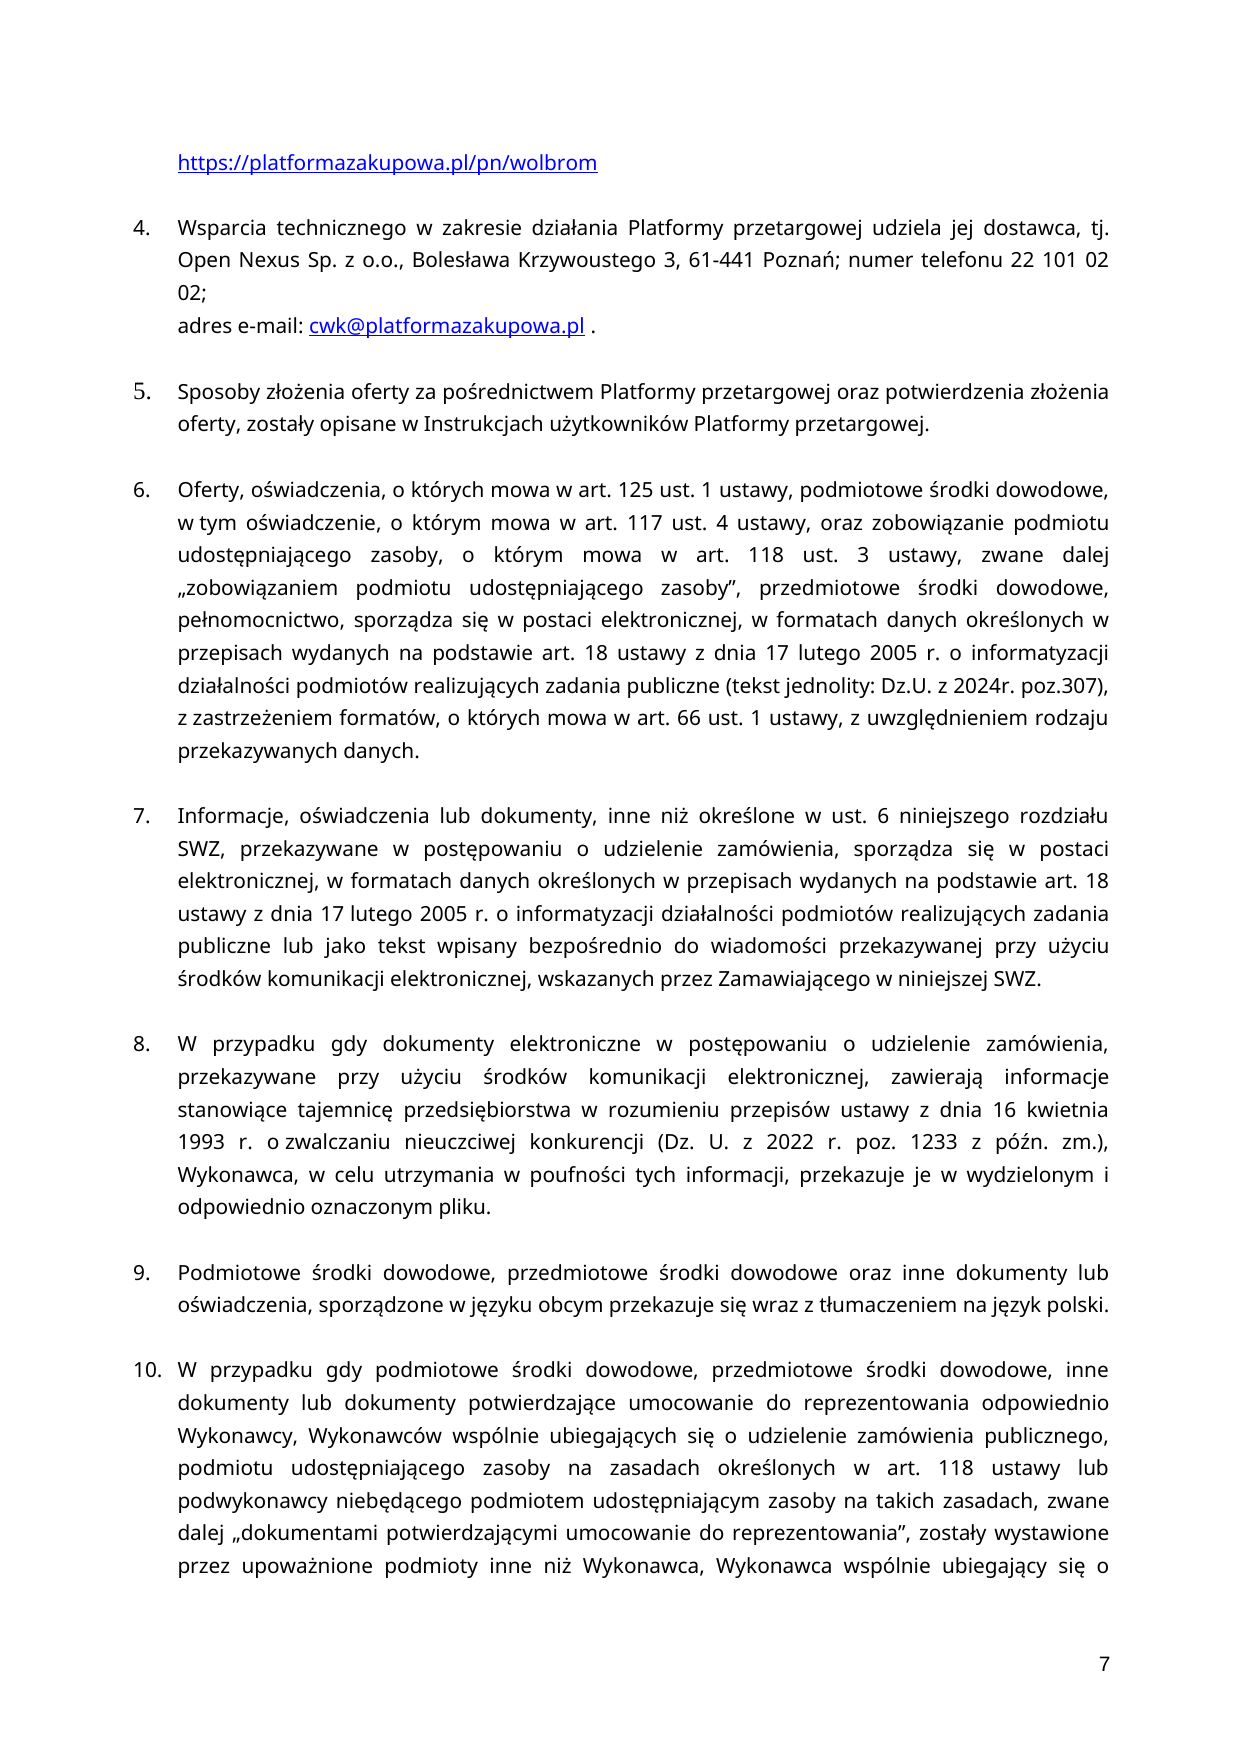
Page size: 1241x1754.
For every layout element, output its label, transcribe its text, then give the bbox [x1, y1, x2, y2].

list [133, 1356, 1110, 1579]
list Podmiotowe środki dowodowe, przedmiotowe środki dowodowe oraz inne dokumenty lub oświadczenia, sporządzone w języku obcym przekazuje się wraz z tłumaczeniem na język polski. [133, 1258, 1110, 1319]
list W przypadku gdy dokumenty elektroniczne w postępowaniu o udzielenie zamówienia, przekazywane przy użyciu środków komunikacji elektronicznej, zawierają informacje stanowiące tajemnicę przedsiębiorstwa w rozumieniu przepisów ustawy z dnia 16 kwietnia 1993 r. o zwalczaniu nieuczciwej konkurencji (Dz. U. z 2022 r. poz. 1233 z późn. zm.), Wykonawca, w celu utrzymania w poufności tych informacji, przekazuje je w wydzielonym i odpowiednio oznaczonym pliku. [133, 1029, 1110, 1221]
text https://platformazakupowa.pl/pn/wolbrom [133, 148, 1110, 176]
list Informacje, oświadczenia lub dokumenty, inne niż określone w ust. 6 niniejszego rozdziału SWZ, przekazywane w postępowaniu o udzielenie zamówienia, sporządza się w postaci elektronicznej, w formatach danych określonych w przepisach wydanych na podstawie art. 18 ustawy z dnia 17 lutego 2005 r. o informatyzacji działalności podmiotów realizujących zadania publiczne lub jako tekst wpisany bezpośrednio do wiadomości przekazywanej przy użyciu środków komunikacji elektronicznej, wskazanych przez Zamawiającego w niniejszej SWZ. [133, 801, 1110, 993]
list Oferty, oświadczenia, o których mowa w art. 125 ust. 1 ustawy, podmiotowe środki dowodowe, w tym oświadczenie, o którym mowa w art. 117 ust. 4 ustawy, oraz zobowiązanie podmiotu udostępniającego zasoby, o którym mowa w art. 118 ust. 3 ustawy, zwane dalej „zobowiązaniem podmiotu udostępniającego zasoby”, przedmiotowe środki dowodowe, pełnomocnictwo, sporządza się w postaci elektronicznej, w formatach danych określonych w przepisach wydanych na podstawie art. 18 ustawy z dnia 17 lutego 2005 r. o informatyzacji działalności podmiotów realizujących zadania publiczne (tekst jednolity: Dz.U. z 2024r. poz.307), z zastrzeżeniem formatów, o których mowa w art. 66 ust. 1 ustawy, z uwzględnieniem rodzaju przekazywanych danych. [133, 475, 1110, 764]
list Wsparcia technicznego w zakresie działania Platformy przetargowej udziela jej dostawca, tj. Open Nexus Sp. z o.o., Bolesława Krzywoustego 3, 61-441 Poznań; numer telefonu 22 101 02 02; adres e-mail: cwk@platformazakupowa.pl . [133, 213, 1110, 339]
list Sposoby złożenia oferty za pośrednictwem Platformy przetargowej oraz potwierdzenia złożenia oferty, zostały opisane w Instrukcjach użytkowników Platformy przetargowej. [133, 376, 1110, 438]
